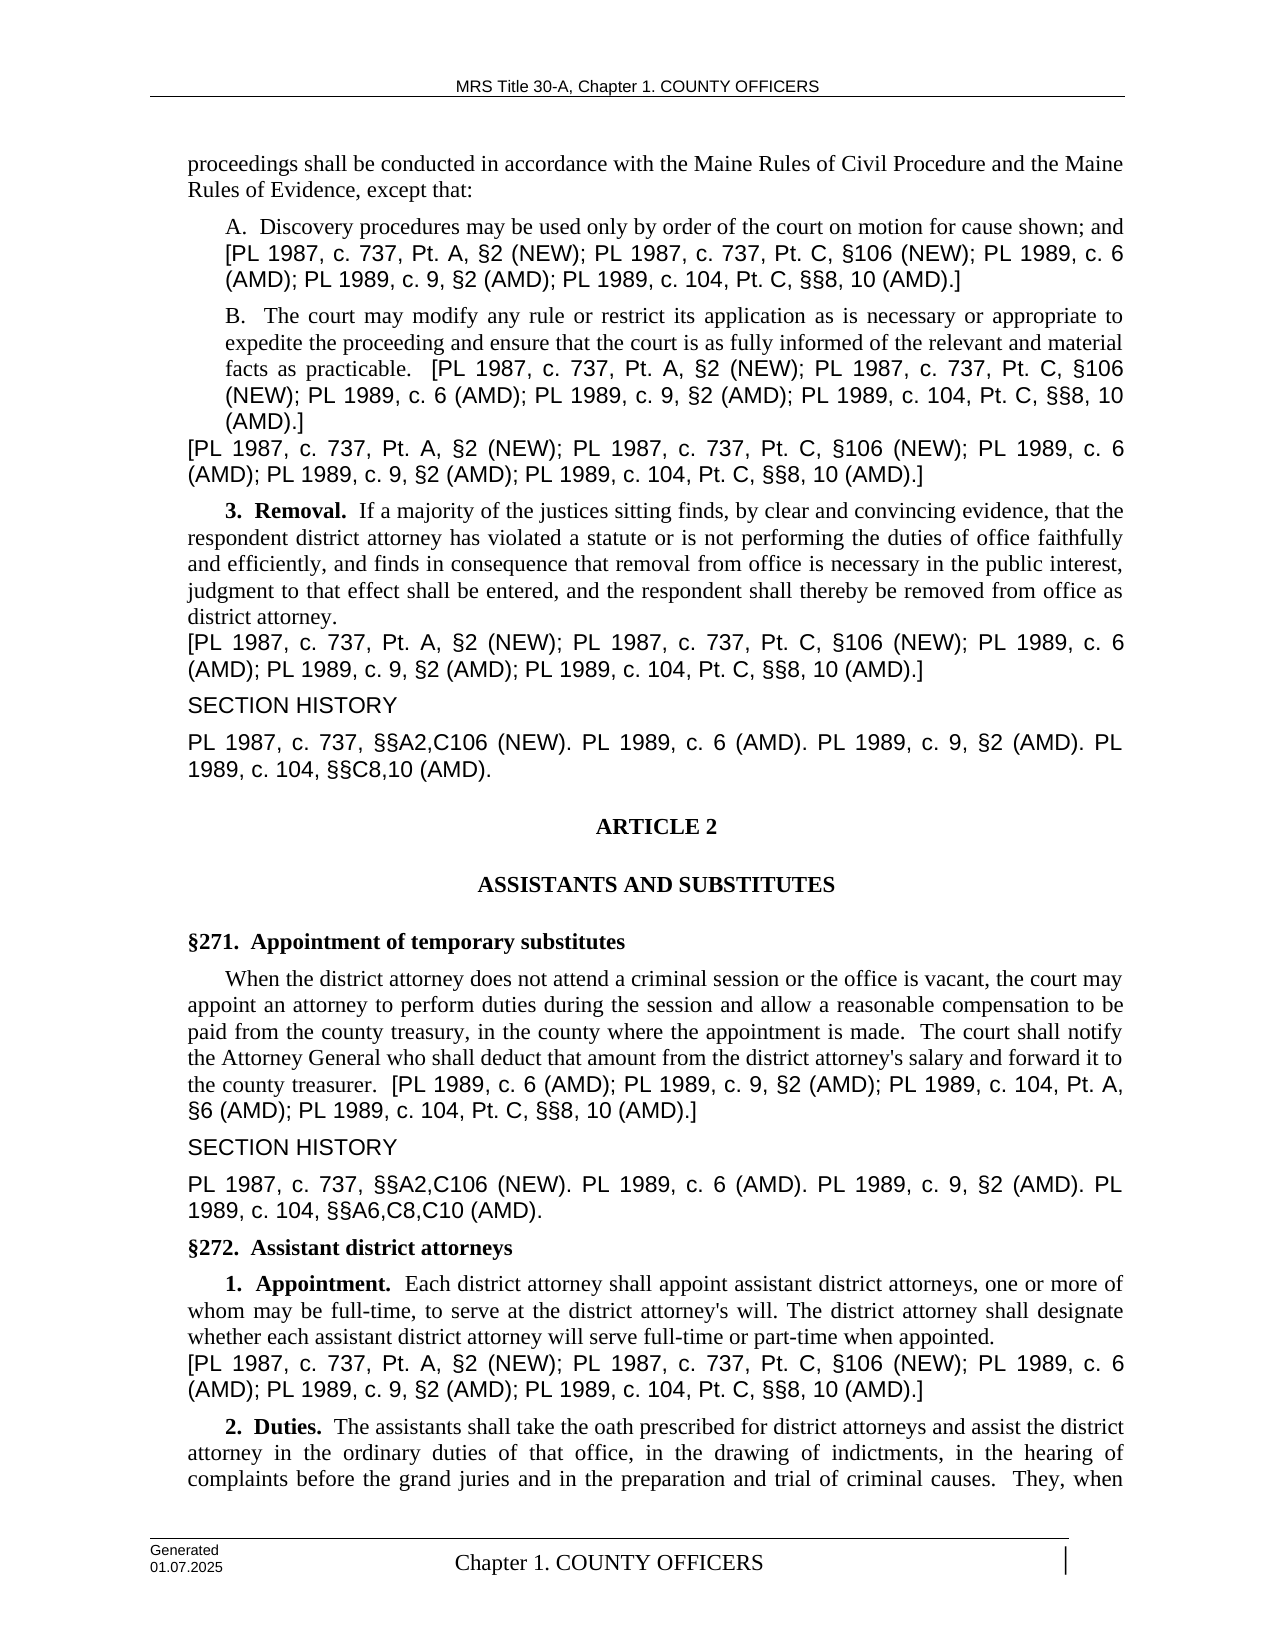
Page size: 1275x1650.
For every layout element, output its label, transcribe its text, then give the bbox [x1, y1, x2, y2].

text A. Discovery procedures may be used only by order of the court on motion for cause shown; and [PL 1987, c. 737, Pt. A, §2 (NEW); PL 1987, c. 737, Pt. C, §106 (NEW); PL 1989, c. 6 (AMD); PL 1989, c. 9, §2 (AMD); PL 1989, c. 104, Pt. C, §§8, 10 (AMD).] [225, 213, 1125, 292]
text §272. Assistant district attorneys [187, 1234, 1125, 1260]
text 3. Removal. If a majority of the justices sitting finds, by clear and convincing evidence, that the respondent district attorney has violated a statute or is not performing the duties of office faithfully and efficiently, and finds in consequence that removal from office is necessary in the public interest, judgment to that effect shall be entered, and the respondent shall thereby be removed from office as district attorney. [187, 498, 1125, 629]
text When the district attorney does not attend a criminal session or the office is vacant, the court may appoint an attorney to perform duties during the session and allow a reasonable compensation to be paid from the county treasury, in the county where the appointment is made. The court shall notify the Attorney General who shall deduct that amount from the district attorney's salary and forward it to the county treasurer. [PL 1989, c. 6 (AMD); PL 1989, c. 9, §2 (AMD); PL 1989, c. 104, Pt. A, §6 (AMD); PL 1989, c. 104, Pt. C, §§8, 10 (AMD).] [187, 965, 1125, 1123]
text SECTION HISTORY [187, 1134, 1125, 1160]
text SECTION HISTORY [187, 692, 1125, 719]
text 1. Appointment. Each district attorney shall appoint assistant district attorneys, one or more of whom may be full-time, to serve at the district attorney's will. The district attorney shall designate whether each assistant district attorney will serve full-time or part-time when appointed. [187, 1271, 1125, 1349]
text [187, 150, 1125, 203]
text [187, 1413, 1125, 1492]
text §271. Appointment of temporary substitutes [187, 928, 1125, 955]
text PL 1987, c. 737, §§A2,C106 (NEW). PL 1989, c. 6 (AMD). PL 1989, c. 9, §2 (AMD). PL 1989, c. 104, §§C8,10 (AMD). [187, 729, 1125, 782]
text PL 1987, c. 737, §§A2,C106 (NEW). PL 1989, c. 6 (AMD). PL 1989, c. 9, §2 (AMD). PL 1989, c. 104, §§A6,C8,C10 (AMD). [187, 1171, 1125, 1223]
text B. The court may modify any rule or restrict its application as is necessary or appropriate to expedite the proceeding and ensure that the court is as fully informed of the relevant and material facts as practicable. [PL 1987, c. 737, Pt. A, §2 (NEW); PL 1987, c. 737, Pt. C, §106 (NEW); PL 1989, c. 6 (AMD); PL 1989, c. 9, §2 (AMD); PL 1989, c. 104, Pt. C, §§8, 10 (AMD).] [225, 303, 1125, 434]
text ASSISTANTS AND SUBSTITUTES [187, 871, 1125, 897]
text ARTICLE 2 [187, 813, 1125, 839]
